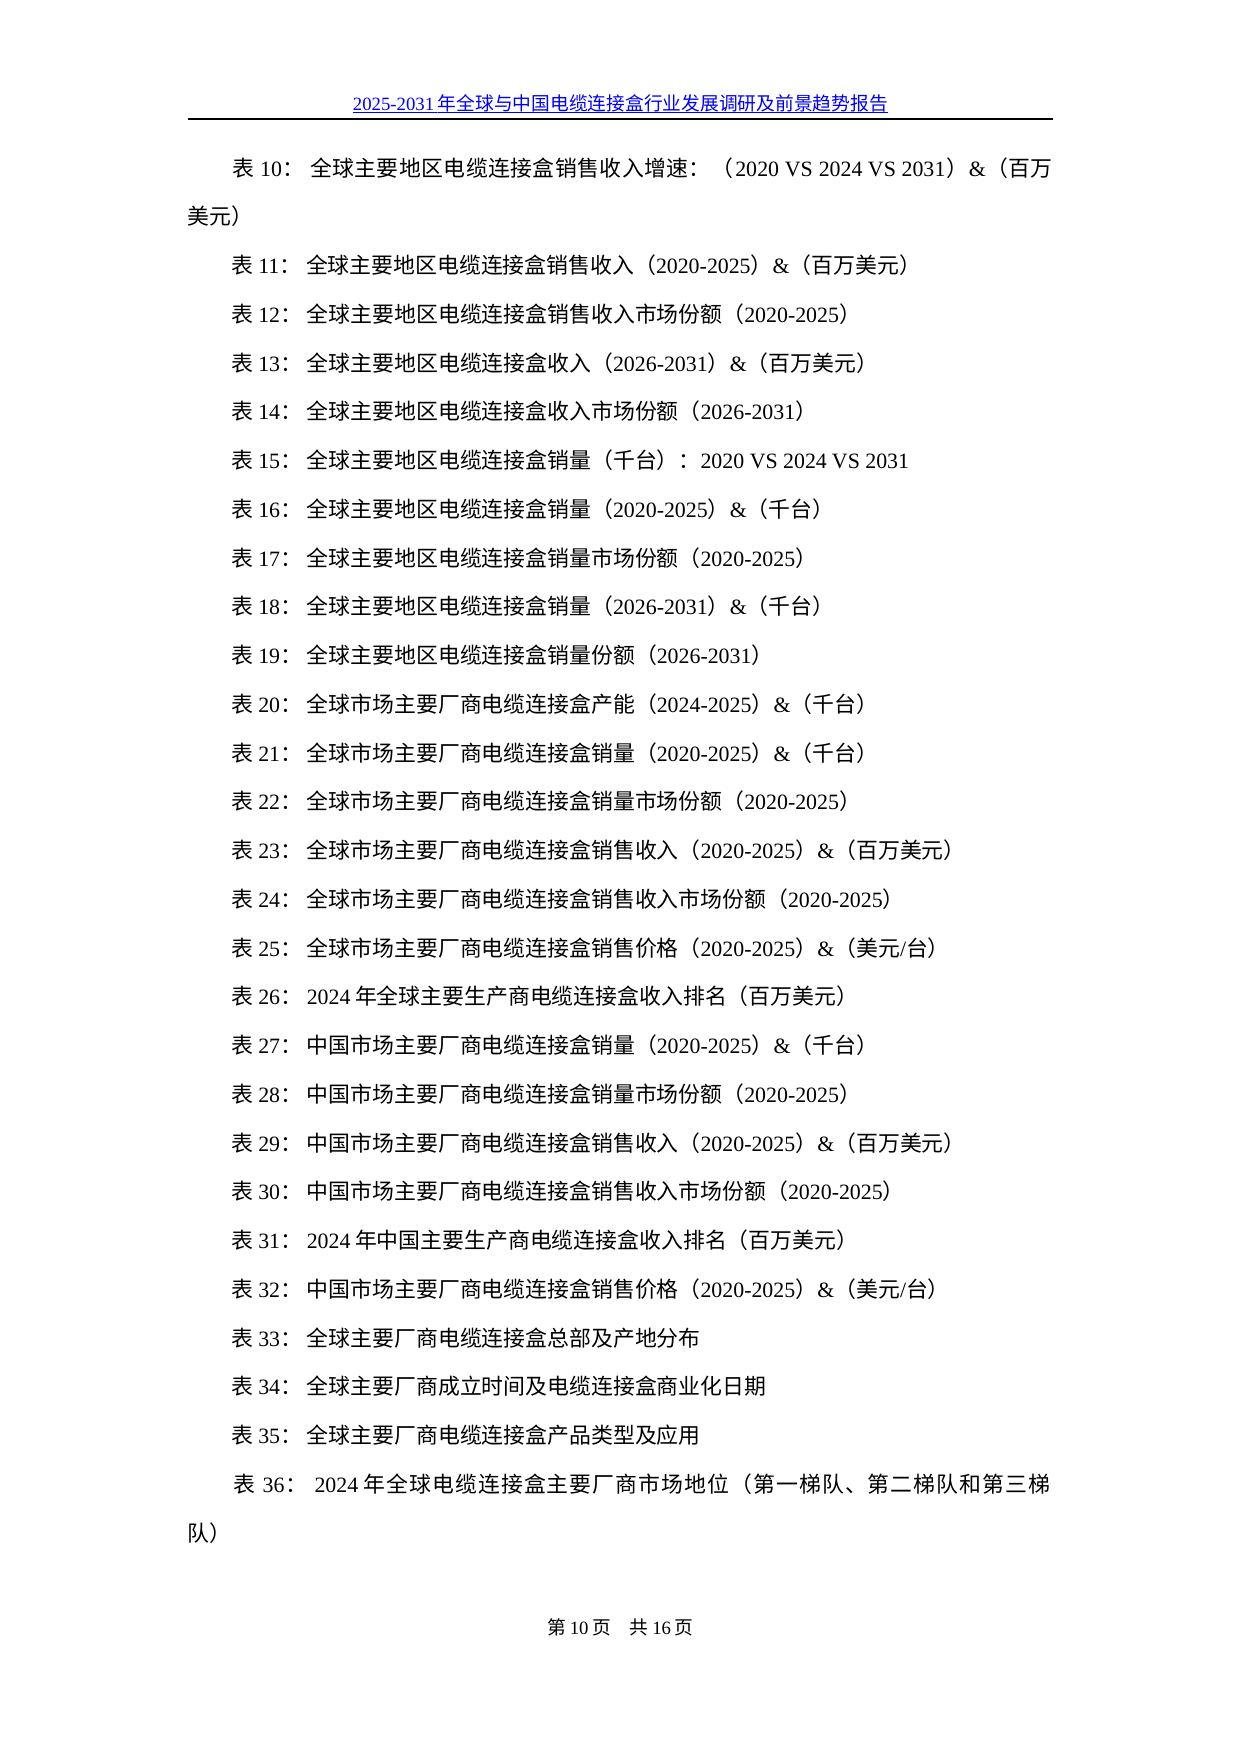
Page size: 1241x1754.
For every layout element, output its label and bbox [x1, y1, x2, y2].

text [187, 150, 1053, 1548]
